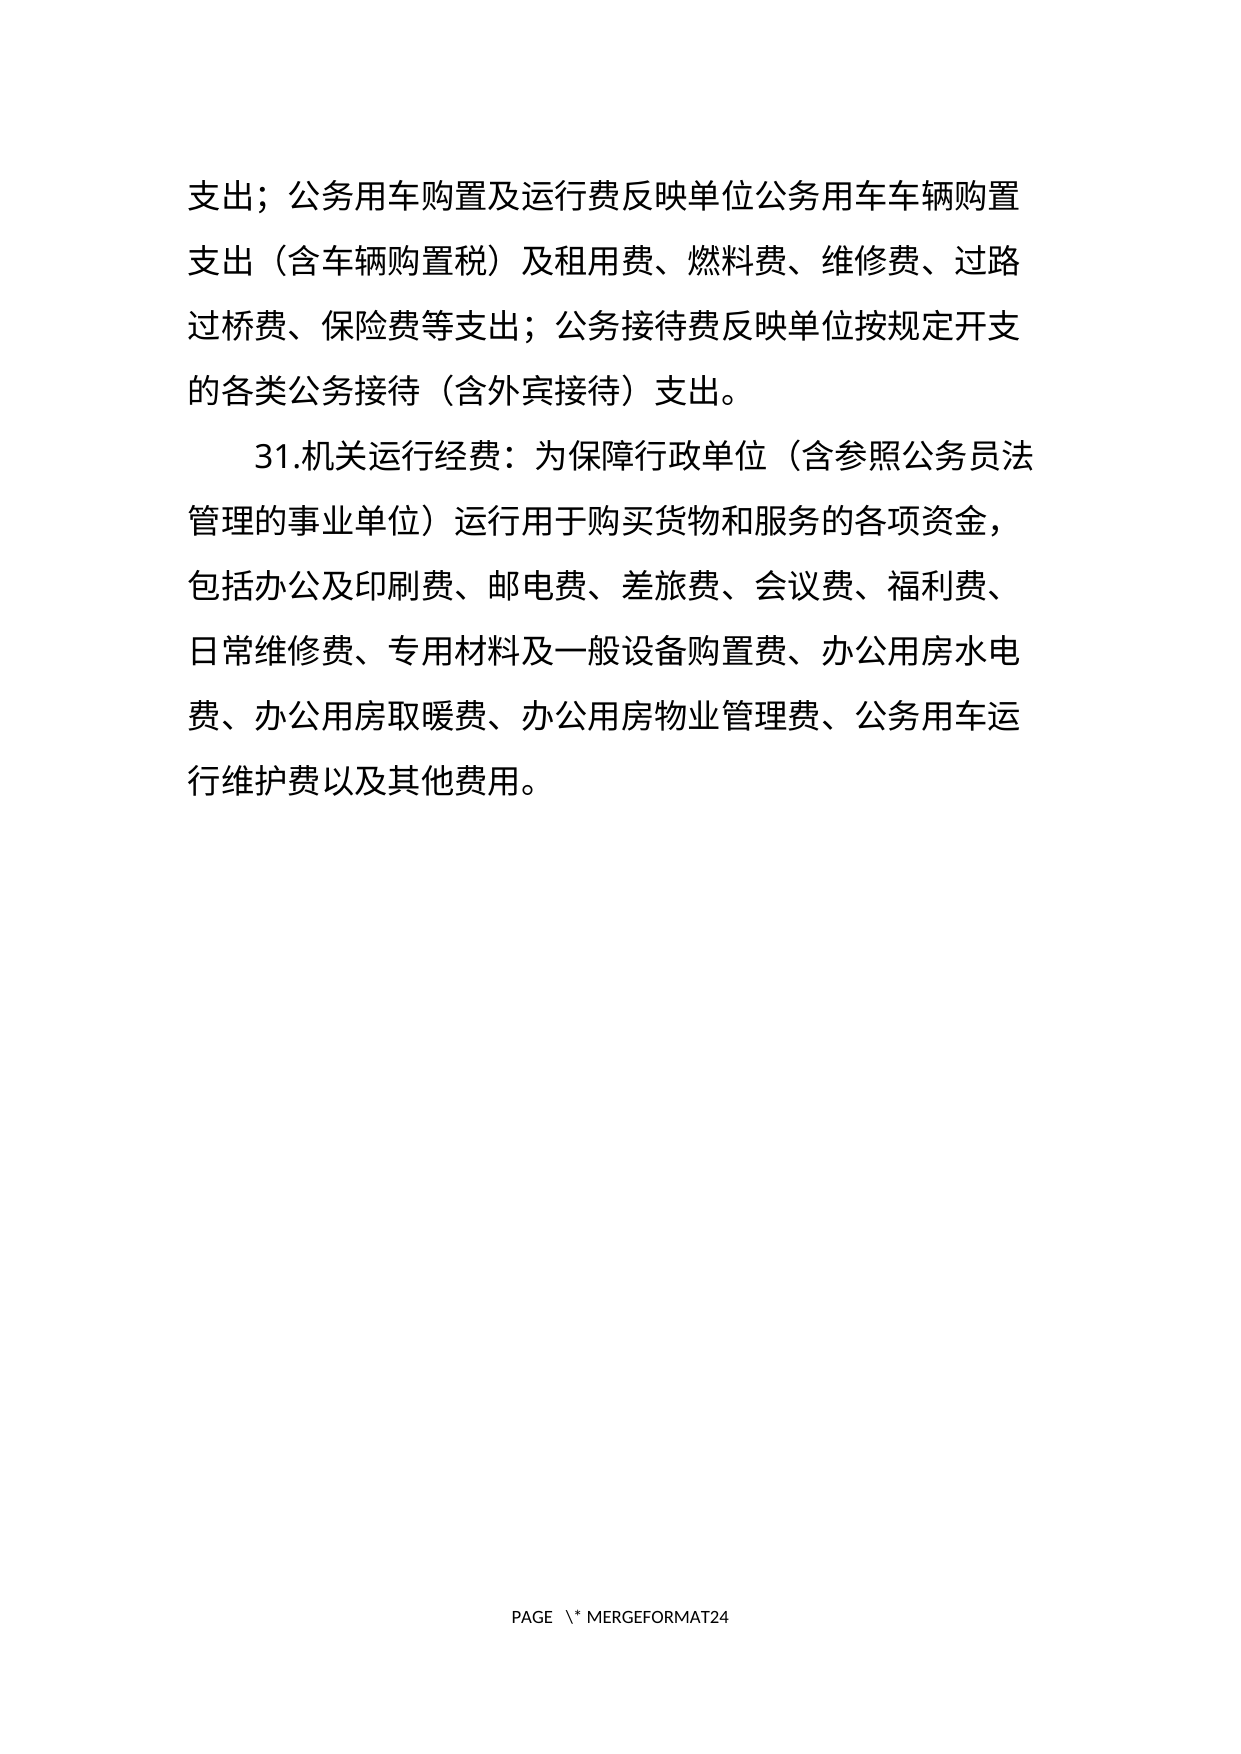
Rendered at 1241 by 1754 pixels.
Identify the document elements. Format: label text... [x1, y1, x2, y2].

text 31.机关运行经费：为保障行政单位（含参照公务员法管理的事业单位）运行用于购买货物和服务的各项资金，包括办公及印刷费、邮电费、差旅费、会议费、福利费、日常维修费、专用材料及一般设备购置费、办公用房水电费、办公用房取暖费、办公用房物业管理费、公务用车运行维护费以及其他费用。 [187, 422, 1053, 812]
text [187, 162, 1053, 422]
